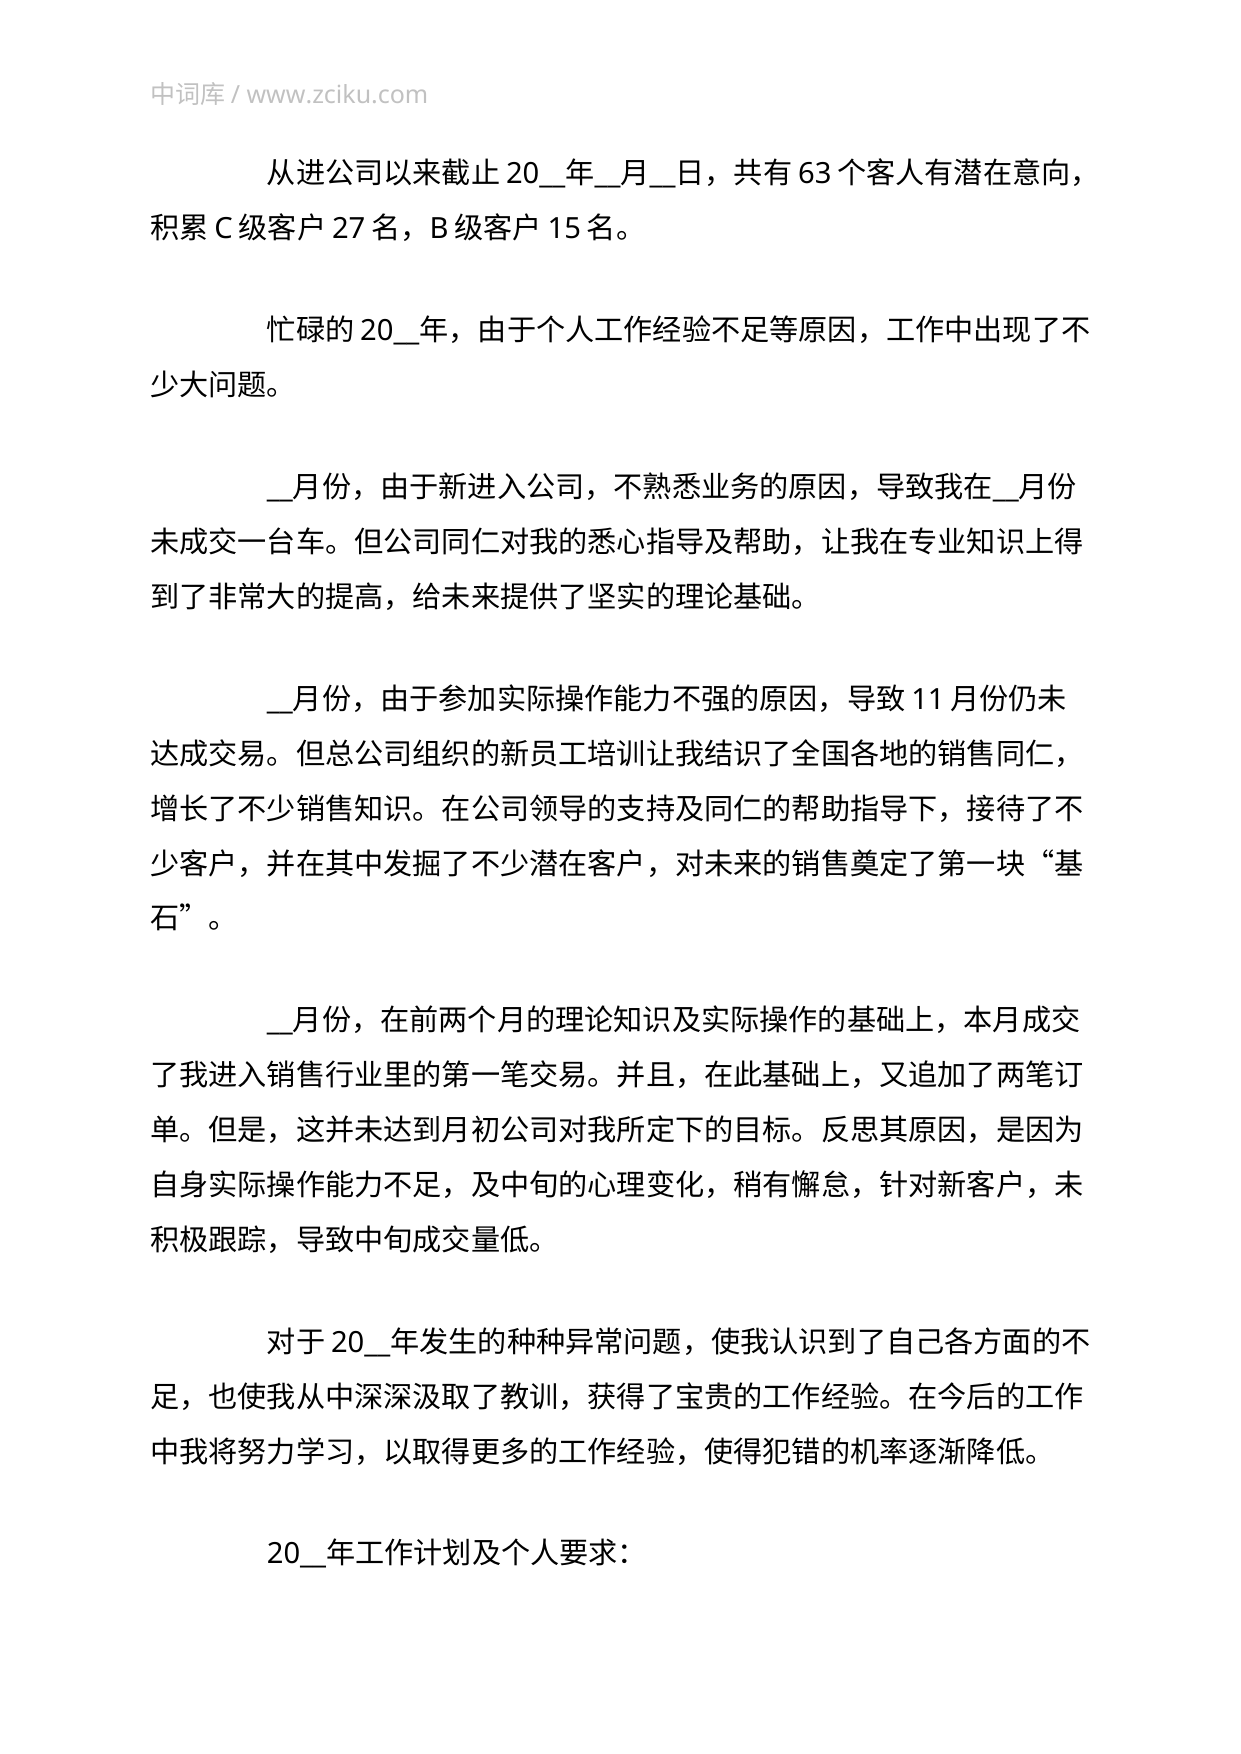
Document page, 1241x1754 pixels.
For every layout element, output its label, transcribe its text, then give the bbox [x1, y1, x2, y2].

text 忙碌的20__年，由于个人工作经验不足等原因，工作中出现了不少大问题。 [150, 307, 1090, 404]
text __月份，在前两个月的理论知识及实际操作的基础上，本月成交了我进入销售行业里的第一笔交易。并且，在此基础上，又追加了两笔订单。但是，这并未达到月初公司对我所定下的目标。反思其原因，是因为自身实际操作能力不足，及中旬的心理变化，稍有懈怠，针对新客户，未积极跟踪，导致中旬成交量低。 [150, 997, 1090, 1259]
text 20__年工作计划及个人要求： [150, 1530, 1090, 1572]
text __月份，由于参加实际操作能力不强的原因，导致11月份仍未达成交易。但总公司组织的新员工培训让我结识了全国各地的销售同仁，增长了不少销售知识。在公司领导的支持及同仁的帮助指导下，接待了不少客户，并在其中发掘了不少潜在客户，对未来的销售奠定了第一块“基石”。 [150, 675, 1090, 937]
text __月份，由于新进入公司，不熟悉业务的原因，导致我在__月份未成交一台车。但公司同仁对我的悉心指导及帮助，让我在专业知识上得到了非常大的提高，给未来提供了坚实的理论基础。 [150, 464, 1090, 616]
text 从进公司以来截止20__年__月__日，共有63个客人有潜在意向，积累C级客户27名，B级客户15名。 [150, 150, 1090, 247]
text 对于20__年发生的种种异常问题，使我认识到了自己各方面的不足，也使我从中深深汲取了教训，获得了宝贵的工作经验。在今后的工作中我将努力学习，以取得更多的工作经验，使得犯错的机率逐渐降低。 [150, 1318, 1090, 1471]
